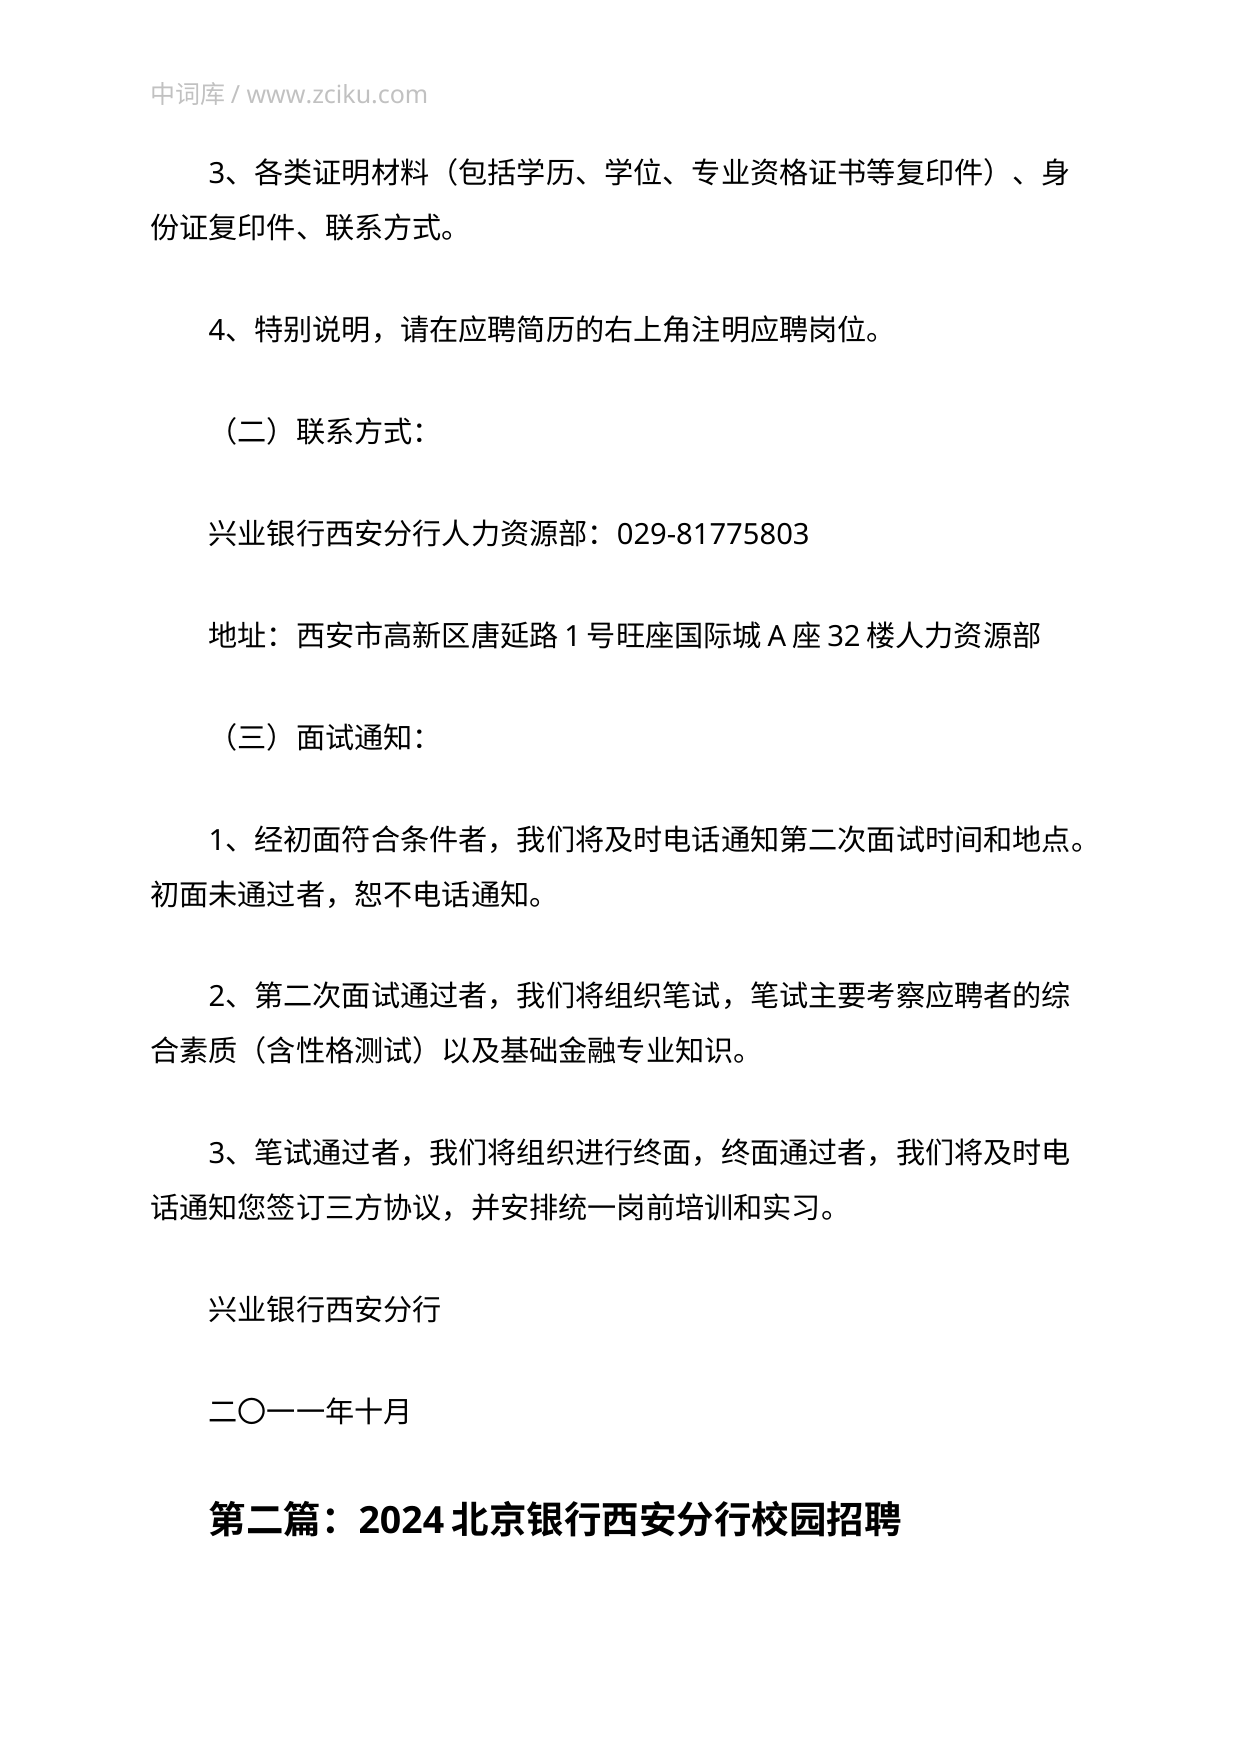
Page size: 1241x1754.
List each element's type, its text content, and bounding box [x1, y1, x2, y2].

text 4、特别说明，请在应聘简历的右上角注明应聘岗位。 [150, 307, 1090, 349]
text （二）联系方式： [150, 409, 1090, 451]
text 兴业银行西安分行人力资源部：029-81775803 [150, 511, 1090, 553]
text 1、经初面符合条件者，我们将及时电话通知第二次面试时间和地点。初面未通过者，恕不电话通知。 [150, 816, 1090, 913]
text 地址：西安市高新区唐延路1号旺座国际城A座32楼人力资源部 [150, 612, 1090, 655]
text 2、第二次面试通过者，我们将组织笔试，笔试主要考察应聘者的综合素质（含性格测试）以及基础金融专业知识。 [150, 973, 1090, 1070]
text 兴业银行西安分行 [150, 1287, 1090, 1329]
text 第二篇：2024北京银行西安分行校园招聘 [150, 1490, 1090, 1544]
text （三）面试通知： [150, 714, 1090, 757]
text 3、各类证明材料（包括学历、学位、专业资格证书等复印件）、身份证复印件、联系方式。 [150, 150, 1090, 247]
text 二〇一一年十月 [150, 1388, 1090, 1431]
text 3、笔试通过者，我们将组织进行终面，终面通过者，我们将及时电话通知您签订三方协议，并安排统一岗前培训和实习。 [150, 1130, 1090, 1227]
